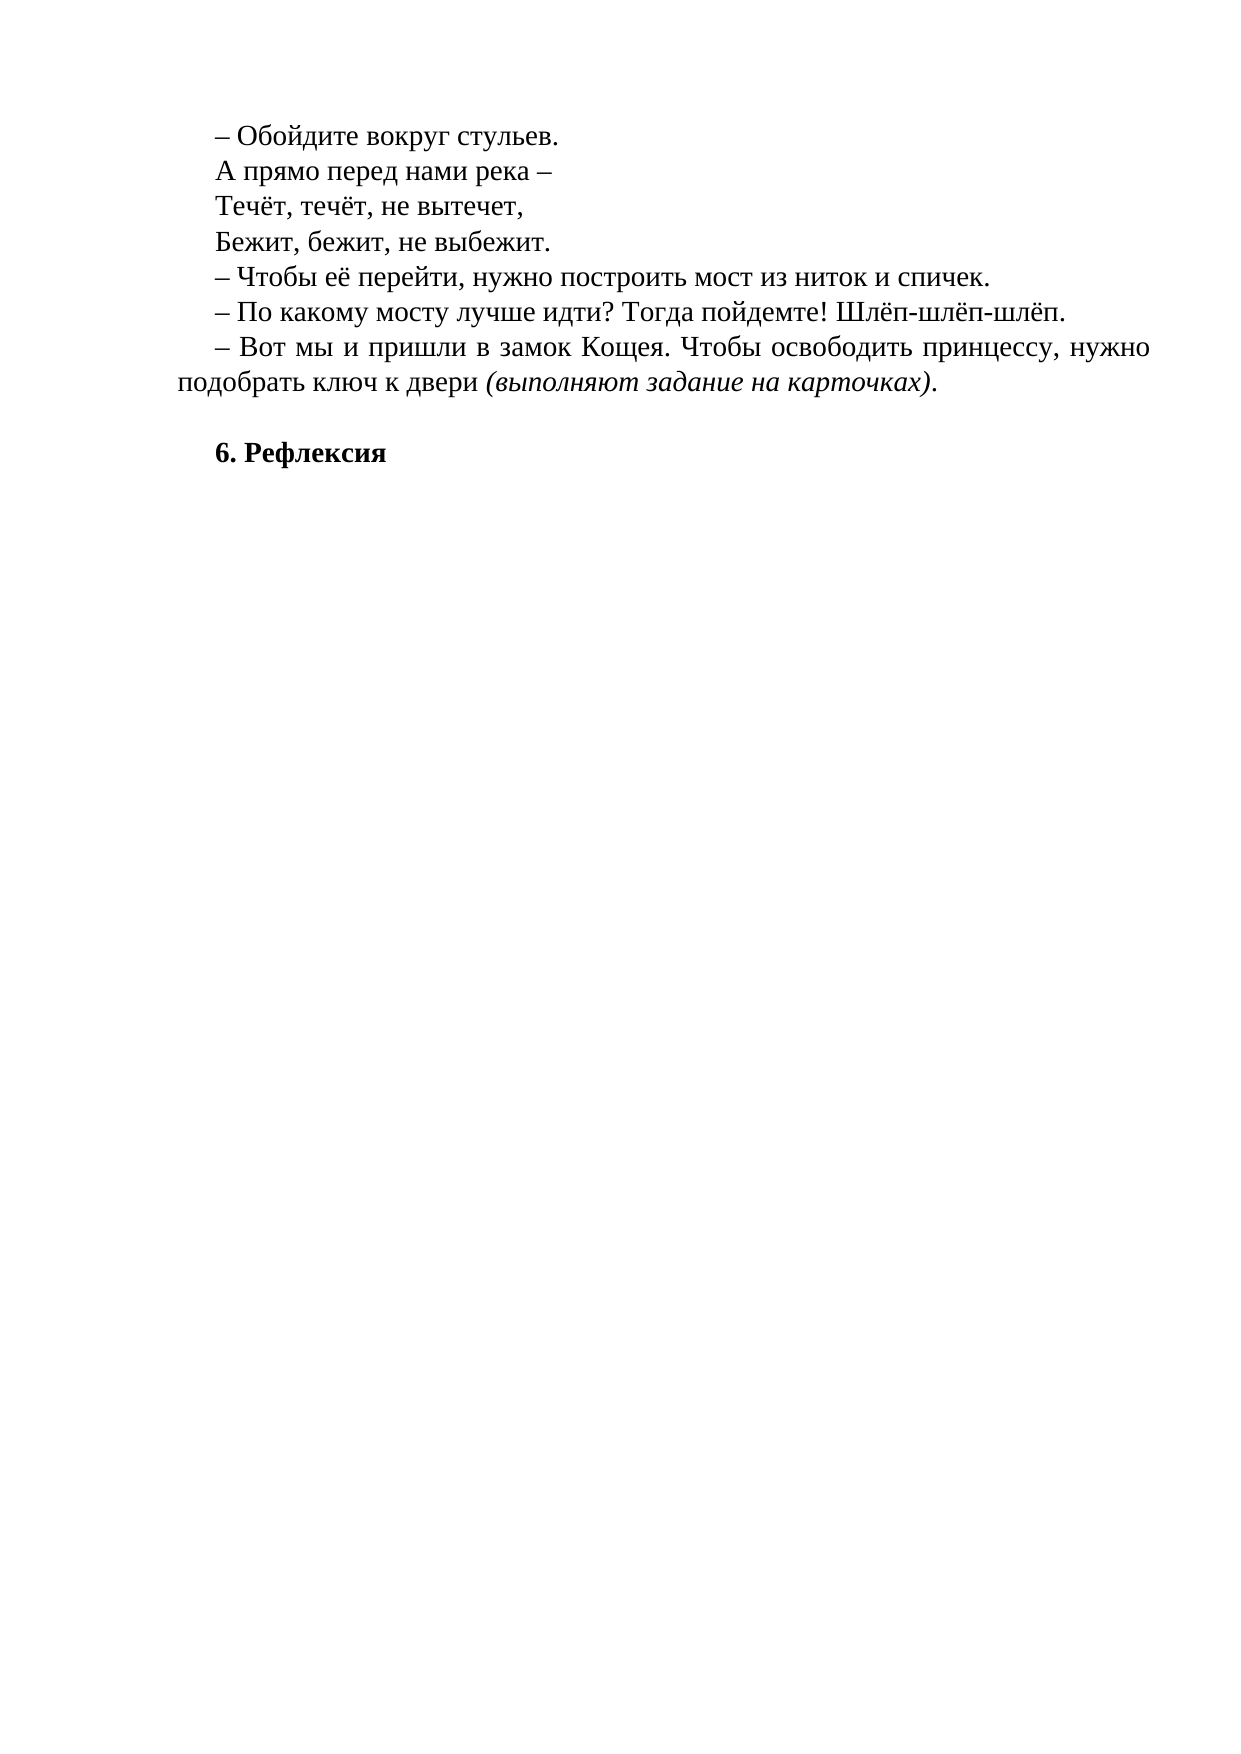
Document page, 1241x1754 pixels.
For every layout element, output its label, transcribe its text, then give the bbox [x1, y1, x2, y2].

text Бежит, бежит, не выбежит. [177, 224, 1152, 257]
text – Вот мы и пришли в замок Кощея. Чтобы освободить принцессу, нужно подобрать ключ к двери (выполняют задание на карточках). [177, 329, 1152, 398]
text – По какому мосту лучше идти? Тогда пойдемте! Шлёп-шлёп-шлёп. [177, 294, 1152, 328]
text А прямо перед нами река – [177, 153, 1152, 187]
text Течёт, течёт, не вытечет, [177, 188, 1152, 222]
text – Чтобы её перейти, нужно построить мост из ниток и спичек. [177, 259, 1152, 292]
text 6. Рефлексия [177, 435, 1152, 468]
text – Обойдите вокруг стульев. [177, 118, 1152, 152]
